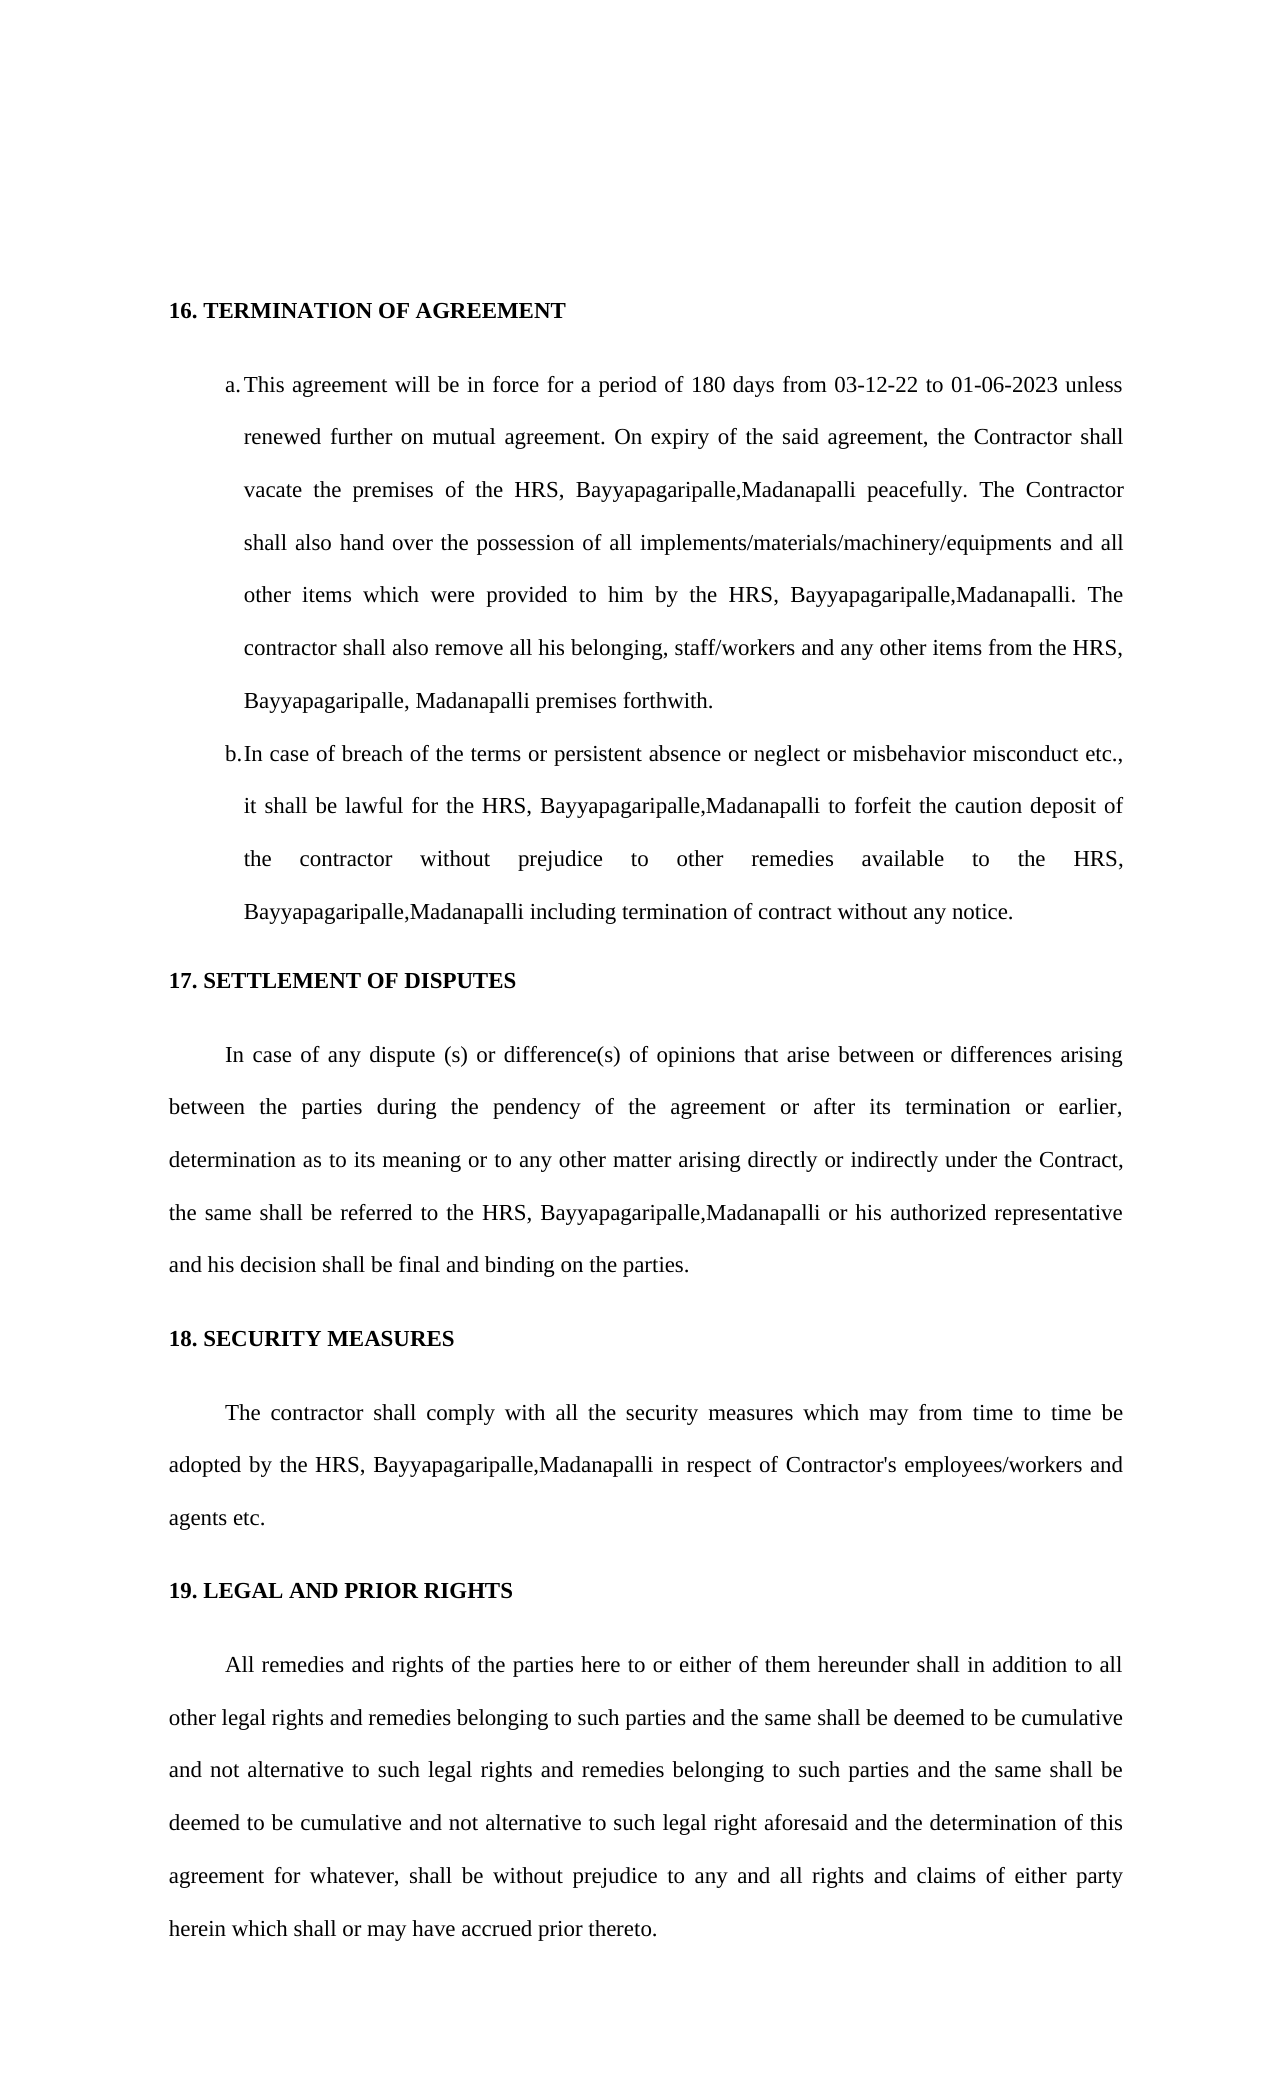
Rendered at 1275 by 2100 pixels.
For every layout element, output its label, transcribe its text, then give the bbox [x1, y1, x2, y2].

text All remedies and rights of the parties here to or either of them hereunder shall in addition to all other legal rights and remedies belonging to such parties and the same shall be deemed to be cumulative and not alternative to such legal rights and remedies belonging to such parties and the same shall be deemed to be cumulative and not alternative to such legal right aforesaid and the determination of this agreement for whatever, shall be without prejudice to any and all rights and claims of either party herein which shall or may have accrued prior thereto. [169, 1651, 1125, 1941]
list In case of breach of the terms or persistent absence or neglect or misbehavior misconduct etc., it shall be lawful for the HRS, Bayyapagaripalle,Madanapalli to forfeit the caution deposit of the contractor without prejudice to other remedies available to the HRS, Bayyapagaripalle,Madanapalli including termination of contract without any notice. [225, 739, 1125, 924]
text 18. SECURITY MEASURES [169, 1325, 1125, 1351]
text The contractor shall comply with all the security measures which may from time to time be adopted by the HRS, Bayyapagaripalle,Madanapalli in respect of Contractor's employees/workers and agents etc. [169, 1398, 1125, 1530]
list This agreement will be in force for a period of 180 days from 03-12-22 to 01-06-2023 unless renewed further on mutual agreement. On expiry of the said agreement, the Contractor shall vacate the premises of the HRS, Bayyapagaripalle,Madanapalli peacefully. The Contractor shall also hand over the possession of all implements/materials/machinery/equipments and all other items which were provided to him by the HRS, Bayyapagaripalle,Madanapalli. The contractor shall also remove all his belonging, staff/workers and any other items from the HRS, Bayyapagaripalle, Madanapalli premises forthwith. [225, 371, 1125, 713]
text 17. SETTLEMENT OF DISPUTES [169, 967, 1125, 993]
text 19. LEGAL AND PRIOR RIGHTS [169, 1577, 1125, 1604]
text 16. TERMINATION OF AGREEMENT [169, 297, 1125, 323]
text In case of any dispute (s) or difference(s) of opinions that arise between or differences arising between the parties during the pendency of the agreement or after its termination or earlier, determination as to its meaning or to any other matter arising directly or indirectly under the Contract, the same shall be referred to the HRS, Bayyapagaripalle,Madanapalli or his authorized representative and his decision shall be final and binding on the parties. [169, 1041, 1125, 1278]
